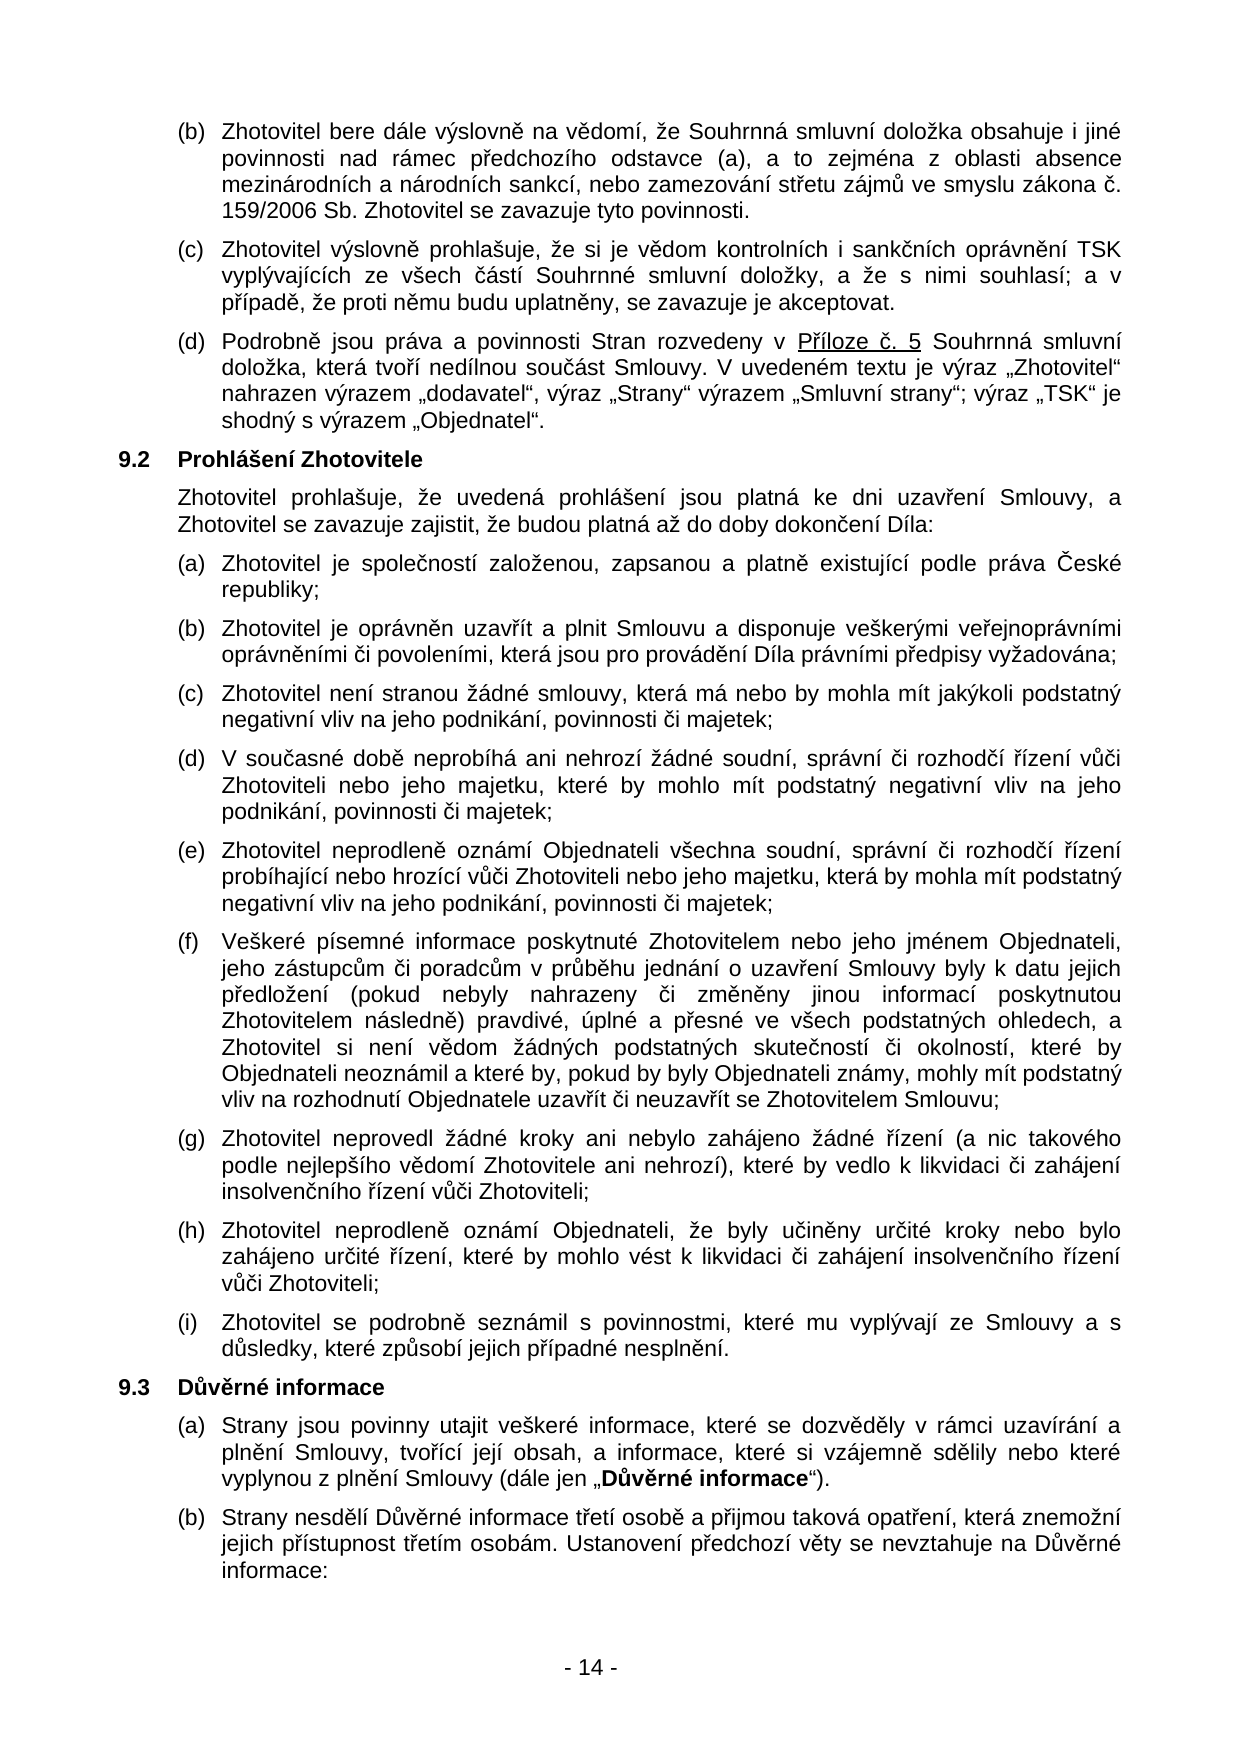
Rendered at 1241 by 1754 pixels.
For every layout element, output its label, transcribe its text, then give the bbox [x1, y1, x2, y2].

text Zhotovitel je oprávněn uzavřít a plnit Smlouvu a disponuje veškerými veřejnoprávními oprávněními či povoleními, která jsou pro provádění Díla právními předpisy vyžadována; [177, 615, 1122, 667]
text Zhotovitel neprovedl žádné kroky ani nebylo zahájeno žádné řízení (a nic takového podle nejlepšího vědomí Zhotovitele ani nehrozí), které by vedlo k likvidaci či zahájení insolvenčního řízení vůči Zhotoviteli; [177, 1125, 1122, 1204]
text V současné době neprobíhá ani nehrozí žádné soudní, správní či rozhodčí řízení vůči Zhotoviteli nebo jeho majetku, které by mohlo mít podstatný negativní vliv na jeho podnikání, povinnosti či majetek; [177, 745, 1122, 824]
text Zhotovitel bere dále výslovně na vědomí, že Souhrnná smluvní doložka obsahuje i jiné povinnosti nad rámec předchozího odstavce (a), a to zejména z oblasti absence mezinárodních a národních sankcí, nebo zamezování střetu zájmů ve smyslu zákona č. 159/2006 Sb. Zhotovitel se zavazuje tyto povinnosti. [177, 118, 1122, 223]
text Důvěrné informace [118, 1374, 1122, 1400]
text Zhotovitel neprodleně oznámí Objednateli všechna soudní, správní či rozhodčí řízení probíhající nebo hrozící vůči Zhotoviteli nebo jeho majetku, která by mohla mít podstatný negativní vliv na jeho podnikání, povinnosti či majetek; [177, 837, 1122, 916]
list Zhotovitel prohlašuje, že uvedená prohlášení jsou platná ke dni uzavření Smlouvy, a Zhotovitel se zavazuje zajistit, že budou platná až do doby dokončení Díla: [177, 484, 1122, 537]
text Zhotovitel výslovně prohlašuje, že si je vědom kontrolních i sankčních oprávnění TSK vyplývajících ze všech částí Souhrnné smluvní doložky, a že s nimi souhlasí; a v případě, že proti němu budu uplatněny, se zavazuje je akceptovat. [177, 236, 1122, 315]
text Zhotovitel je společností založenou, zapsanou a platně existující podle práva České republiky; [177, 549, 1122, 602]
text Prohlášení Zhotovitele [118, 446, 1122, 472]
text Zhotovitel se podrobně seznámil s povinnostmi, které mu vyplývají ze Smlouvy a s důsledky, které způsobí jejich případné nesplnění. [177, 1308, 1122, 1361]
text Strany nesdělí Důvěrné informace třetí osobě a přijmou taková opatření, která znemožní jejich přístupnost třetím osobám. Ustanovení předchozí věty se nevztahuje na Důvěrné informace: [177, 1504, 1122, 1583]
text Zhotovitel není stranou žádné smlouvy, která má nebo by mohla mít jakýkoli podstatný negativní vliv na jeho podnikání, povinnosti či majetek; [177, 680, 1122, 733]
text Zhotovitel neprodleně oznámí Objednateli, že byly učiněny určité kroky nebo bylo zahájeno určité řízení, které by mohlo vést k likvidaci či zahájení insolvenčního řízení vůči Zhotoviteli; [177, 1217, 1122, 1296]
text Strany jsou povinny utajit veškeré informace, které se dozvěděly v rámci uzavírání a plnění Smlouvy, tvořící její obsah, a informace, které si vzájemně sdělily nebo které vyplynou z plnění Smlouvy (dále jen „Důvěrné informace“). [177, 1412, 1122, 1492]
text Veškeré písemné informace poskytnuté Zhotovitelem nebo jeho jménem Objednateli, jeho zástupcům či poradcům v průběhu jednání o uzavření Smlouvy byly k datu jejich předložení (pokud nebyly nahrazeny či změněny jinou informací poskytnutou Zhotovitelem následně) pravdivé, úplné a přesné ve všech podstatných ohledech, a Zhotovitel si není vědom žádných podstatných skutečností či okolností, které by Objednateli neoznámil a které by, pokud by byly Objednateli známy, mohly mít podstatný vliv na rozhodnutí Objednatele uzavřít či neuzavřít se Zhotovitelem Smlouvu; [177, 928, 1122, 1113]
text Podrobně jsou práva a povinnosti Stran rozvedeny v Příloze č. 5 Souhrnná smluvní doložka, která tvoří nedílnou součást Smlouvy. V uvedeném textu je výraz „Zhotovitel“ nahrazen výrazem „dodavatel“, výraz „Strany“ výrazem „Smluvní strany“; výraz „TSK“ je shodný s výrazem „Objednatel“. [177, 328, 1122, 433]
